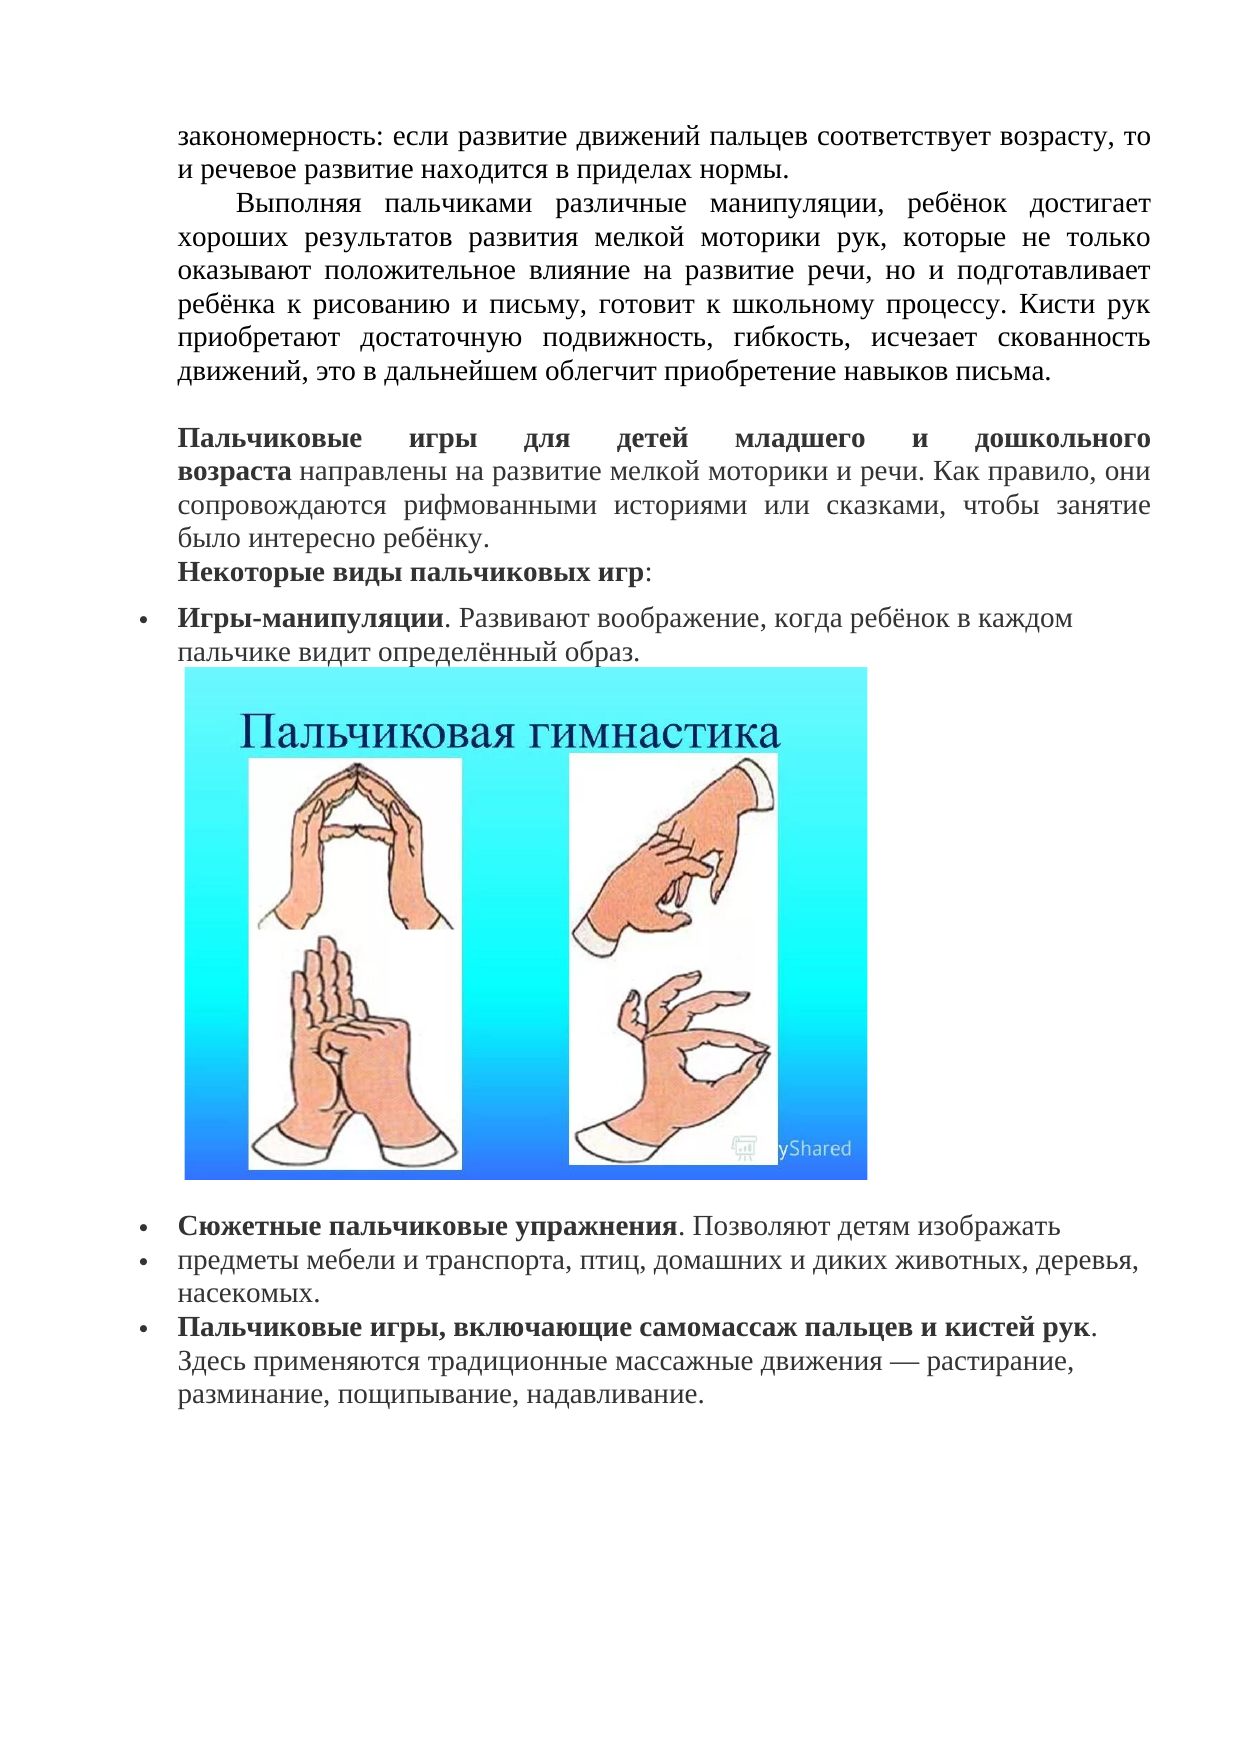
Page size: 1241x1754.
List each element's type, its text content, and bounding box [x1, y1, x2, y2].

list Игры-манипуляции. Развивают воображение, когда ребёнок в каждом пальчике видит определённый образ. [140, 600, 1152, 667]
picture [184, 667, 868, 1180]
list предметы мебели и транспорта, птиц, домашних и диких животных, деревья, насекомых. [140, 1242, 1152, 1309]
text Некоторые виды пальчиковых игр: [177, 554, 1152, 588]
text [177, 118, 1152, 185]
text Выполняя пальчиками различные манипуляции, ребёнок достигает хороших результатов развития мелкой моторики рук, которые не только оказывают положительное влияние на развитие речи, но и подготавливает ребёнка к рисованию и письму, готовит к школьному процессу. Кисти рук приобретают достаточную подвижность, гибкость, исчезает скованность движений, это в дальнейшем облегчит приобретение навыков письма. [177, 185, 1152, 386]
list Пальчиковые игры, включающие самомассаж пальцев и кистей рук. Здесь применяются традиционные массажные движения — растирание, разминание, пощипывание, надавливание. [140, 1309, 1152, 1410]
text Пальчиковые игры для детей младшего и дошкольного возраста направлены на развитие мелкой моторики и речи. Как правило, они сопровождаются рифмованными историями или сказками, чтобы занятие было интересно ребёнку. [177, 420, 1152, 554]
list Сюжетные пальчиковые упражнения. Позволяют детям изображать [140, 1208, 1152, 1242]
